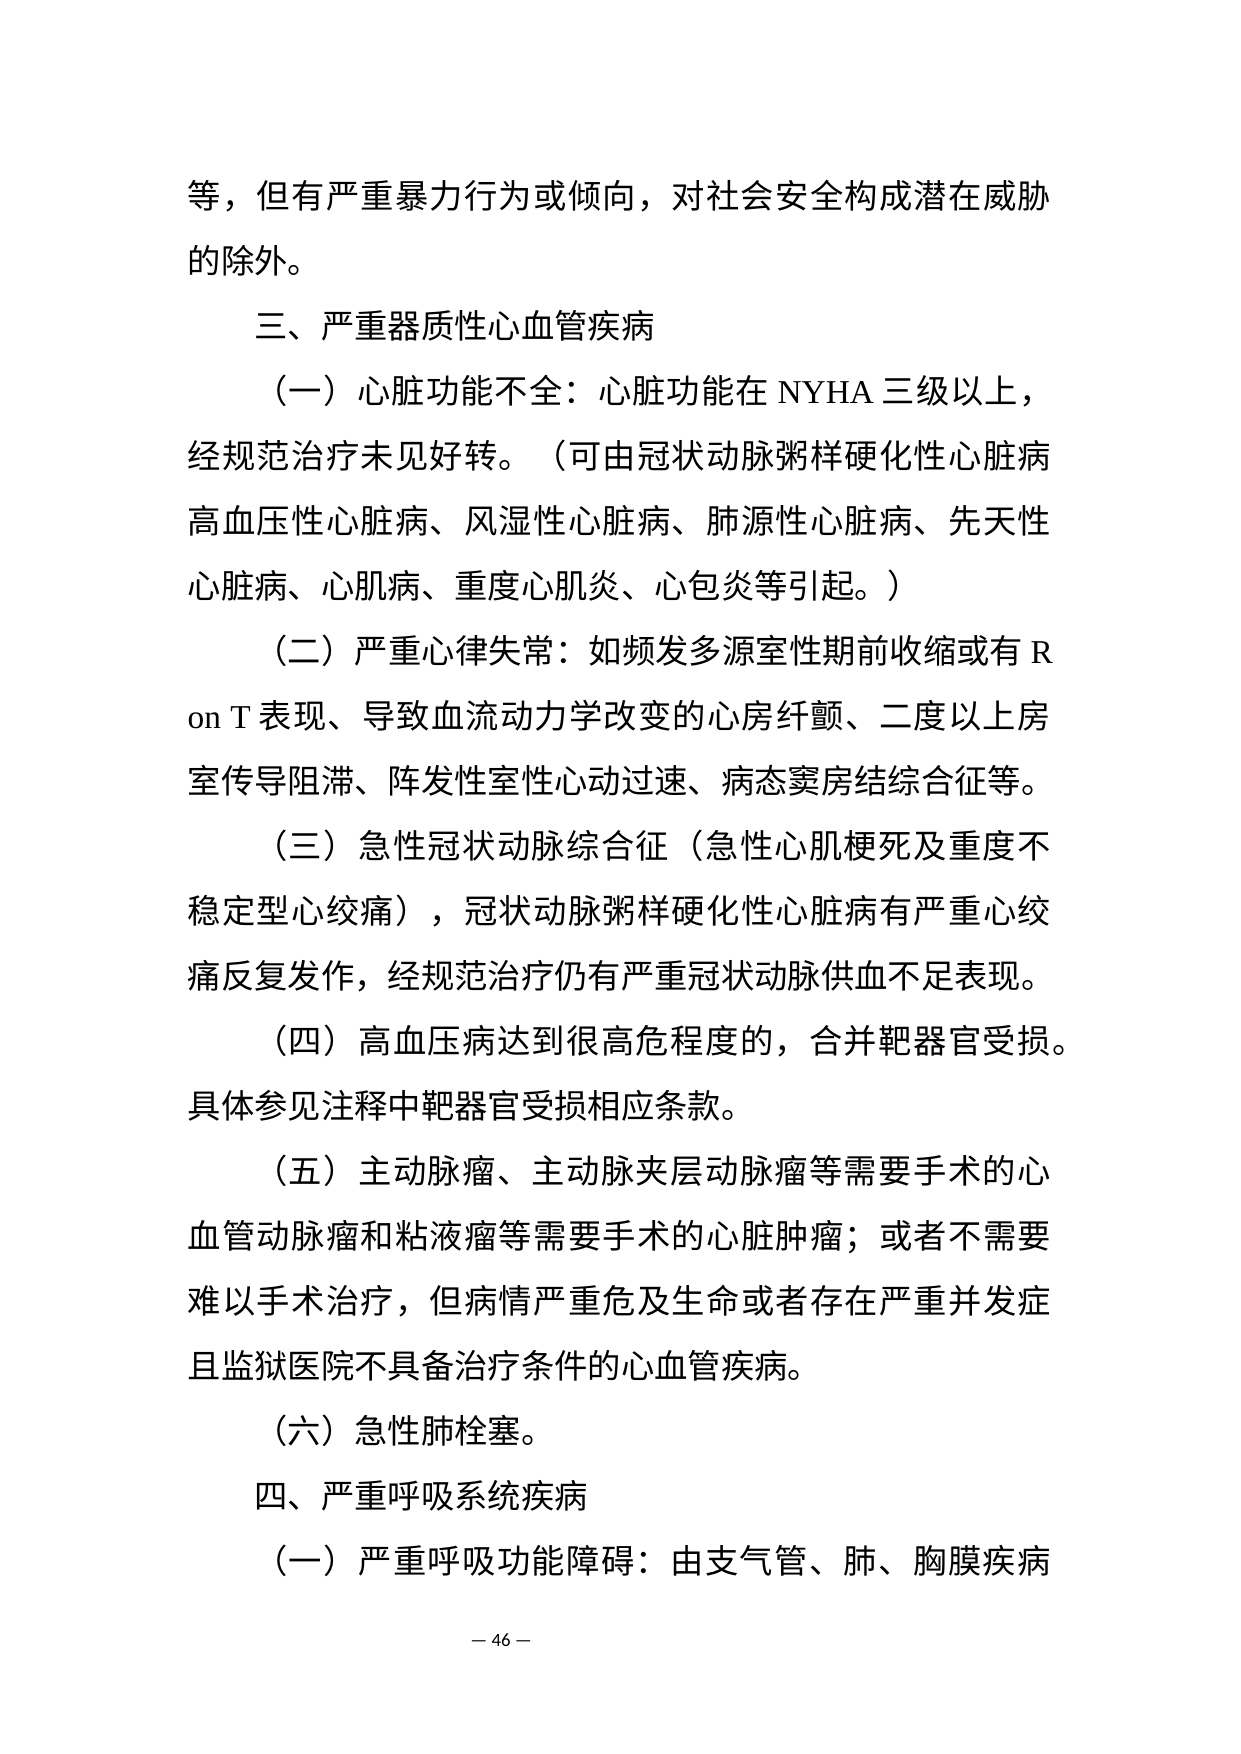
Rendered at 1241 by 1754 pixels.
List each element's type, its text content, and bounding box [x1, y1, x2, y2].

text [187, 1527, 1053, 1592]
text （三）急性冠状动脉综合征（急性心肌梗死及重度不稳定型心绞痛），冠状动脉粥样硬化性心脏病有严重心绞痛反复发作，经规范治疗仍有严重冠状动脉供血不足表现。 [187, 812, 1053, 1007]
text 三、严重器质性心血管疾病 [187, 292, 1053, 357]
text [187, 162, 1053, 292]
text （二）严重心律失常：如频发多源室性期前收缩或有R on T表现、导致血流动力学改变的心房纤颤、二度以上房室传导阻滞、阵发性室性心动过速、病态窦房结综合征等。 [187, 617, 1053, 812]
text 四、严重呼吸系统疾病 [187, 1462, 1053, 1527]
text （一）心脏功能不全：心脏功能在NYHA三级以上，经规范治疗未见好转。（可由冠状动脉粥样硬化性心脏病、高血压性心脏病、风湿性心脏病、肺源性心脏病、先天性心脏病、心肌病、重度心肌炎、心包炎等引起。） [187, 357, 1053, 617]
text （六）急性肺栓塞。 [187, 1397, 1053, 1462]
text （五）主动脉瘤、主动脉夹层动脉瘤等需要手术的心血管动脉瘤和粘液瘤等需要手术的心脏肿瘤；或者不需要、难以手术治疗，但病情严重危及生命或者存在严重并发症，且监狱医院不具备治疗条件的心血管疾病。 [187, 1137, 1053, 1397]
text （四）高血压病达到很高危程度的，合并靶器官受损。具体参见注释中靶器官受损相应条款。 [187, 1007, 1053, 1137]
